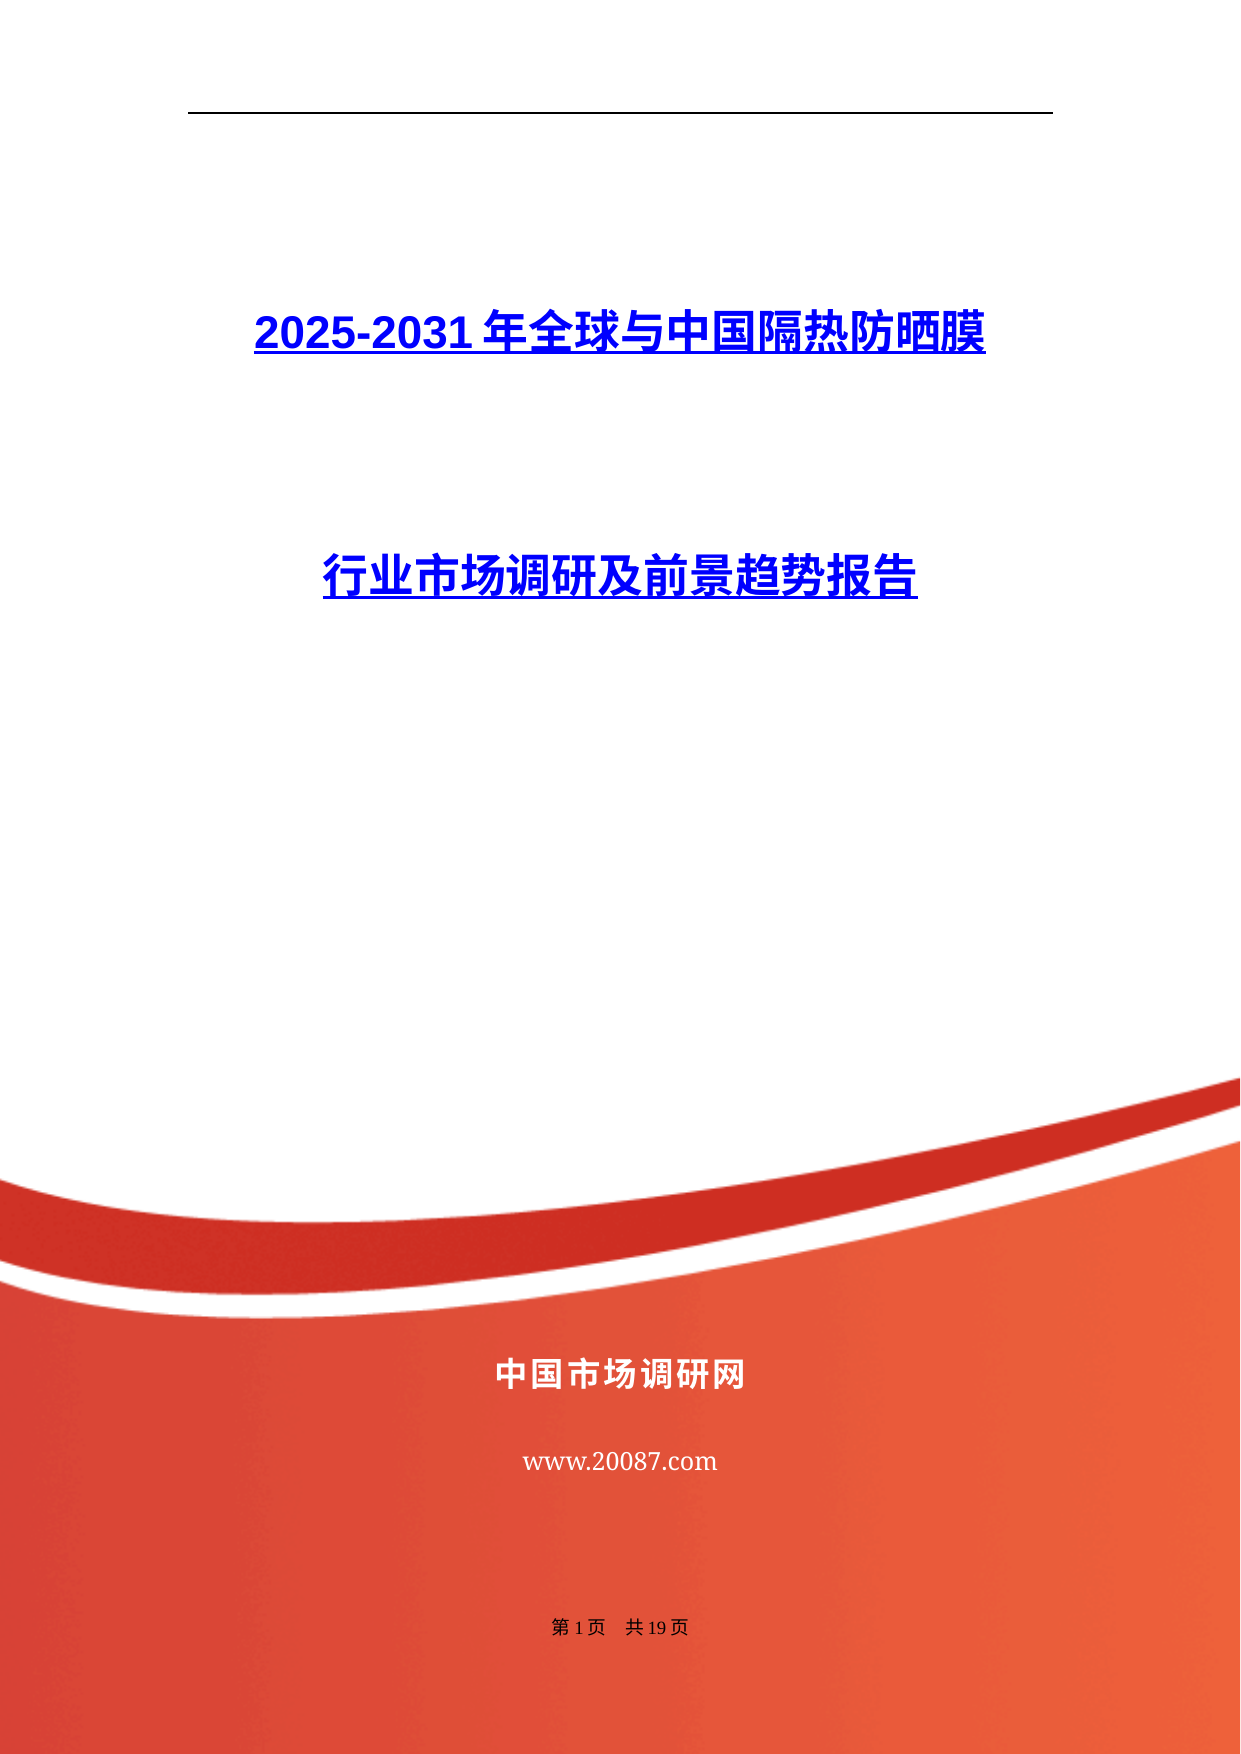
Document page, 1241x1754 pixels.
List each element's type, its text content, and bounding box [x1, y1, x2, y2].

picture [0, 1006, 1241, 1754]
text www.20087.com [187, 1428, 1053, 1493]
table_header 2025-2031年全球与中国隔热防晒膜行业市场调研及前景趋势报告 [188, 207, 1053, 773]
subtitle 中国市场调研网 [187, 1339, 1053, 1404]
